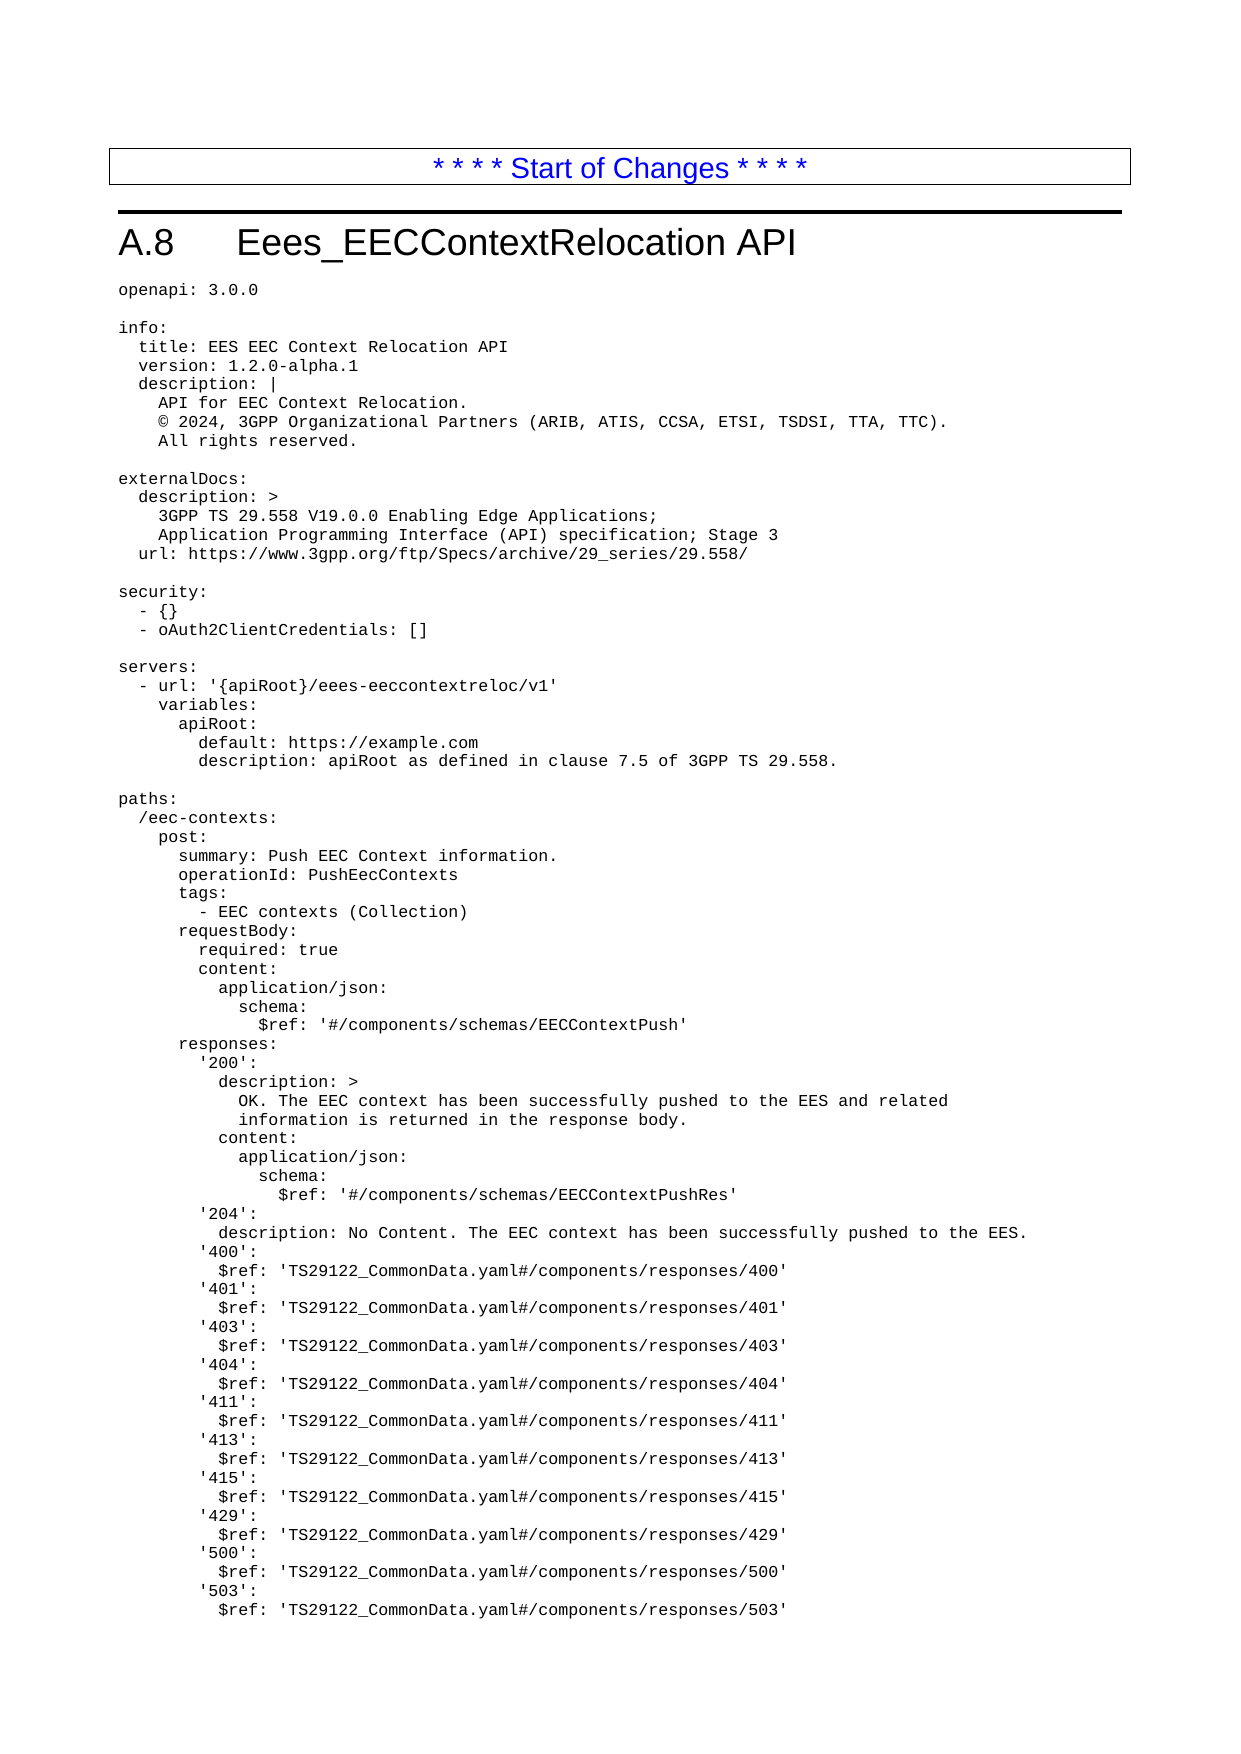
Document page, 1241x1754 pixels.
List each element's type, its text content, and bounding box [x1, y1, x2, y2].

text tags: [118, 885, 1122, 904]
text '403': [118, 1319, 1122, 1337]
text title: EES EEC Context Relocation API [118, 338, 1122, 357]
text $ref: 'TS29122_CommonData.yaml#/components/responses/500' [118, 1564, 1122, 1583]
text $ref: 'TS29122_CommonData.yaml#/components/responses/411' [118, 1413, 1122, 1432]
text version: 1.2.0-alpha.1 [118, 357, 1122, 376]
text default: https://example.com [118, 734, 1122, 753]
text apiRoot: [118, 715, 1122, 734]
text '415': [118, 1469, 1122, 1488]
text servers: [118, 659, 1122, 678]
text $ref: 'TS29122_CommonData.yaml#/components/responses/413' [118, 1451, 1122, 1469]
text required: true [118, 942, 1122, 960]
text description: > [118, 1073, 1122, 1092]
text schema: [118, 1168, 1122, 1187]
text '429': [118, 1507, 1122, 1526]
text $ref: 'TS29122_CommonData.yaml#/components/responses/401' [118, 1300, 1122, 1319]
text information is returned in the response body. [118, 1111, 1122, 1130]
text - url: '{apiRoot}/eees-eeccontextreloc/v1' [118, 678, 1122, 696]
text requestBody: [118, 923, 1122, 942]
text '411': [118, 1394, 1122, 1413]
text API for EEC Context Relocation. [118, 395, 1122, 414]
text schema: [118, 998, 1122, 1017]
text $ref: '#/components/schemas/EECContextPushRes' [118, 1187, 1122, 1206]
text $ref: 'TS29122_CommonData.yaml#/components/responses/429' [118, 1526, 1122, 1545]
text '200': [118, 1055, 1122, 1073]
text security: [118, 583, 1122, 602]
text '413': [118, 1432, 1122, 1451]
text * * * * Start of Changes * * * * [110, 149, 1130, 184]
text description: apiRoot as defined in clause 7.5 of 3GPP TS 29.558. [118, 753, 1122, 772]
text Application Programming Interface (API) specification; Stage 3 [118, 527, 1122, 546]
text responses: [118, 1036, 1122, 1055]
text '400': [118, 1243, 1122, 1262]
text '401': [118, 1281, 1122, 1300]
text operationId: PushEecContexts [118, 866, 1122, 885]
text openapi: 3.0.0 [118, 282, 1122, 301]
text description: No Content. The EEC context has been successfully pushed to the EES. [118, 1224, 1122, 1243]
text '404': [118, 1356, 1122, 1375]
text info: [118, 319, 1122, 338]
text '503': [118, 1583, 1122, 1601]
text $ref: '#/components/schemas/EECContextPush' [118, 1017, 1122, 1036]
text 3GPP TS 29.558 V19.0.0 Enabling Edge Applications; [118, 508, 1122, 527]
text paths: [118, 791, 1122, 809]
text © 2024, 3GPP Organizational Partners (ARIB, ATIS, CCSA, ETSI, TSDSI, TTA, TTC). [118, 414, 1122, 432]
text summary: Push EEC Context information. [118, 847, 1122, 866]
text url: https://www.3gpp.org/ftp/Specs/archive/29_series/29.558/ [118, 546, 1122, 564]
text - EEC contexts (Collection) [118, 904, 1122, 923]
text content: [118, 1130, 1122, 1149]
text - {} [118, 602, 1122, 621]
text description: > [118, 489, 1122, 508]
text application/json: [118, 979, 1122, 998]
text variables: [118, 696, 1122, 715]
text post: [118, 828, 1122, 847]
text OK. The EEC context has been successfully pushed to the EES and related [118, 1092, 1122, 1111]
text $ref: 'TS29122_CommonData.yaml#/components/responses/404' [118, 1375, 1122, 1394]
text description: | [118, 376, 1122, 395]
text $ref: 'TS29122_CommonData.yaml#/components/responses/503' [118, 1601, 1122, 1620]
subtitle A.8 Eees_EECContextRelocation API [118, 214, 1122, 263]
text application/json: [118, 1149, 1122, 1168]
text content: [118, 960, 1122, 979]
text $ref: 'TS29122_CommonData.yaml#/components/responses/403' [118, 1337, 1122, 1356]
text '500': [118, 1545, 1122, 1564]
text '204': [118, 1206, 1122, 1224]
text $ref: 'TS29122_CommonData.yaml#/components/responses/400' [118, 1262, 1122, 1281]
text externalDocs: [118, 470, 1122, 489]
text $ref: 'TS29122_CommonData.yaml#/components/responses/415' [118, 1488, 1122, 1507]
text /eec-contexts: [118, 809, 1122, 828]
text - oAuth2ClientCredentials: [] [118, 621, 1122, 640]
text All rights reserved. [118, 432, 1122, 451]
